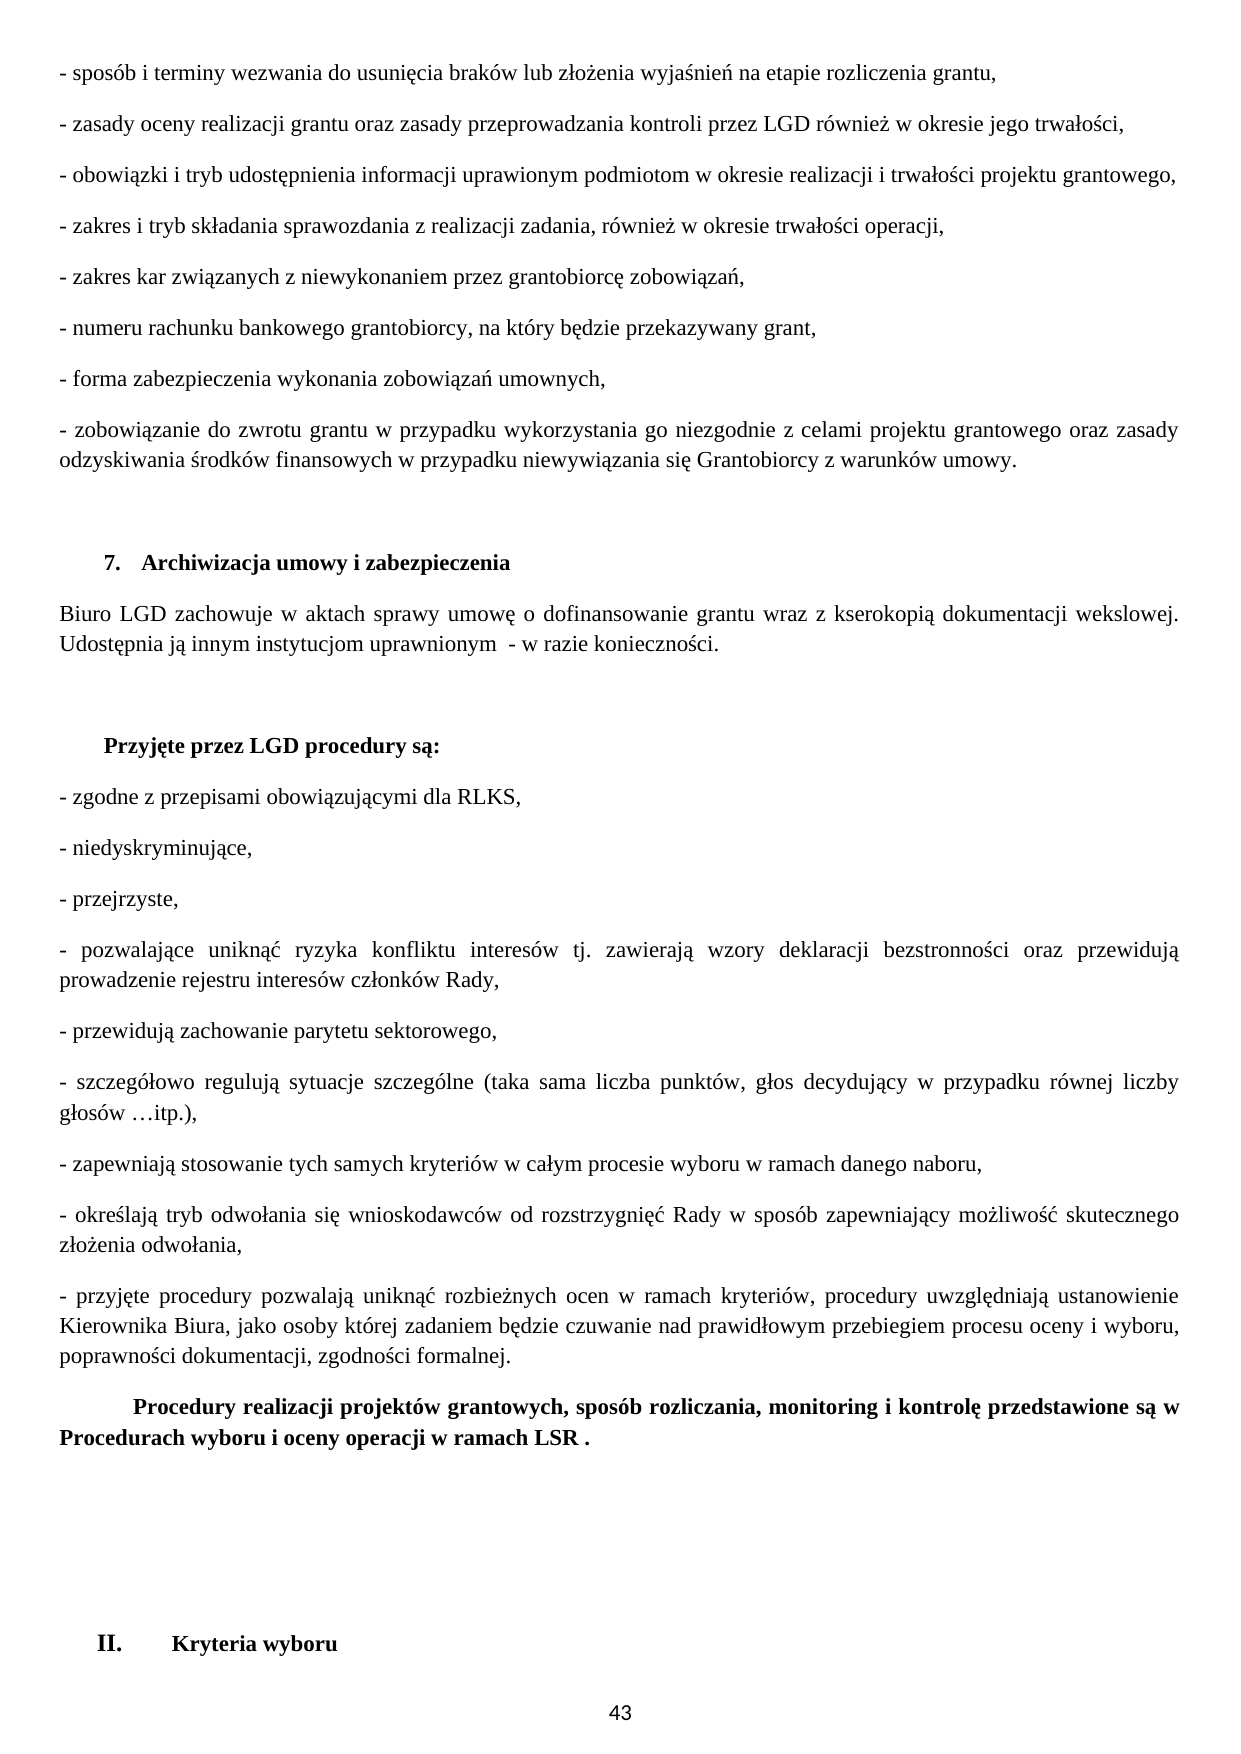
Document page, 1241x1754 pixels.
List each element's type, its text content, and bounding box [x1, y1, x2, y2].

text - zasady oceny realizacji grantu oraz zasady przeprowadzania kontroli przez LGD również w okresie jego trwałości, [59, 110, 1181, 136]
text Biuro LGD zachowuje w aktach sprawy umowę o dofinansowanie grantu wraz z kserokopią dokumentacji wekslowej. Udostępnia ją innym instytucjom uprawnionym - w razie konieczności. [59, 600, 1181, 656]
text - zapewniają stosowanie tych samych kryteriów w całym procesie wyboru w ramach danego naboru, [59, 1150, 1181, 1176]
text - zgodne z przepisami obowiązującymi dla RLKS, [59, 783, 1181, 809]
text - przejrzyste, [59, 885, 1181, 911]
text - przewidują zachowanie parytetu sektorowego, [59, 1017, 1181, 1044]
text - szczegółowo regulują sytuacje szczególne (taka sama liczba punktów, głos decydujący w przypadku równej liczby głosów …itp.), [59, 1068, 1181, 1125]
text - pozwalające uniknąć ryzyka konfliktu interesów tj. zawierają wzory deklaracji bezstronności oraz przewidują prowadzenie rejestru interesów członków Rady, [59, 936, 1181, 993]
list Kryteria wyboru [97, 1628, 1181, 1657]
text - sposób i terminy wezwania do usunięcia braków lub złożenia wyjaśnień na etapie rozliczenia grantu, [59, 59, 1181, 85]
text - zakres i tryb składania sprawozdania z realizacji zadania, również w okresie trwałości operacji, [59, 212, 1181, 238]
text - niedyskryminujące, [59, 834, 1181, 860]
text - obowiązki i tryb udostępnienia informacji uprawionym podmiotom w okresie realizacji i trwałości projektu grantowego, [59, 161, 1181, 187]
text - zakres kar związanych z niewykonaniem przez grantobiorcę zobowiązań, [59, 263, 1181, 289]
text Przyjęte przez LGD procedury są: [103, 732, 1181, 758]
text - numeru rachunku bankowego grantobiorcy, na który będzie przekazywany grant, [59, 314, 1181, 341]
text - forma zabezpieczenia wykonania zobowiązań umownych, [59, 365, 1181, 392]
text Procedury realizacji projektów grantowych, sposób rozliczania, monitoring i kontrolę przedstawione są w Procedurach wyboru i oceny operacji w ramach LSR . [59, 1393, 1181, 1450]
text - określają tryb odwołania się wnioskodawców od rozstrzygnięć Rady w sposób zapewniający możliwość skutecznego złożenia odwołania, [59, 1201, 1181, 1257]
list Archiwizacja umowy i zabezpieczenia [103, 549, 1181, 575]
text - zobowiązanie do zwrotu grantu w przypadku wykorzystania go niezgodnie z celami projektu grantowego oraz zasady odzyskiwania środków finansowych w przypadku niewywiązania się Grantobiorcy z warunków umowy. [59, 416, 1181, 473]
text - przyjęte procedury pozwalają uniknąć rozbieżnych ocen w ramach kryteriów, procedury uwzględniają ustanowienie Kierownika Biura, jako osoby której zadaniem będzie czuwanie nad prawidłowym przebiegiem procesu oceny i wyboru, poprawności dokumentacji, zgodności formalnej. [59, 1282, 1181, 1369]
